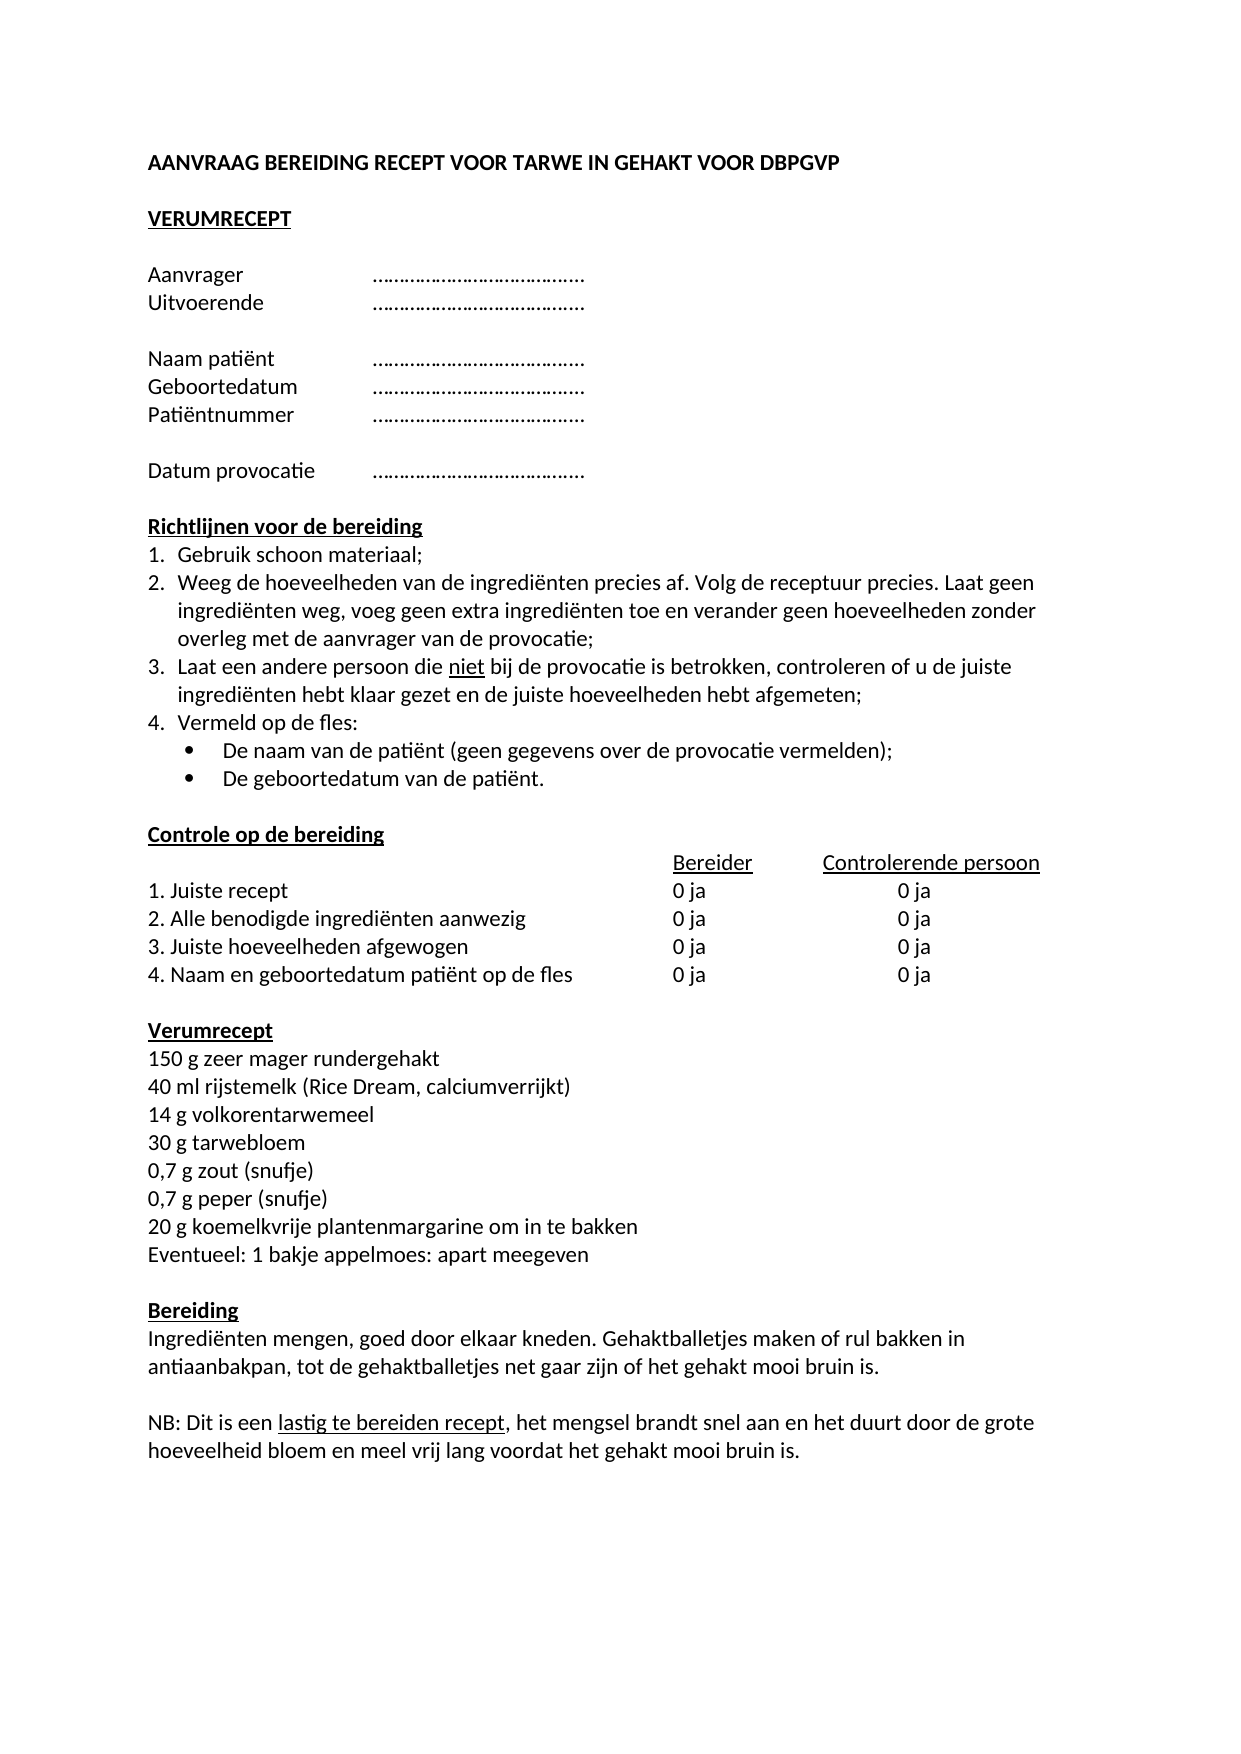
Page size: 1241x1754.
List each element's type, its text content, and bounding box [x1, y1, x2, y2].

text 20 g koemelkvrije plantenmargarine om in te bakken [148, 1212, 1093, 1240]
text Richtlijnen voor de bereiding [148, 512, 1093, 540]
text Datum provocatie ……………………………….... [148, 456, 1093, 484]
list De naam van de patiënt (geen gegevens over de provocatie vermelden); [185, 736, 1093, 764]
text Geboortedatum ……………………………….... [148, 372, 1093, 400]
text 14 g volkorentarwemeel [148, 1100, 1093, 1128]
text 1. Juiste recept 0 ja 0 ja [148, 876, 1093, 904]
text NB: Dit is een lastig te bereiden recept, het mengsel brandt snel aan en het duurt door de grote hoeveelheid bloem en meel vrij lang voordat het gehakt mooi bruin is. [148, 1408, 1093, 1464]
text Bereiding [148, 1296, 1093, 1324]
list Gebruik schoon materiaal; [148, 540, 1093, 568]
text Naam patiënt ……………………………….... [148, 344, 1093, 372]
text 0,7 g zout (snufje) [148, 1156, 1093, 1184]
text VERUMRECEPT [148, 204, 1093, 232]
text Verumrecept [148, 1016, 1093, 1044]
text Bereider Controlerende persoon [148, 848, 1093, 876]
text 4. Naam en geboortedatum patiënt op de fles 0 ja 0 ja [148, 960, 1093, 988]
text 2. Alle benodigde ingrediënten aanwezig 0 ja 0 ja [148, 904, 1093, 932]
text Aanvrager ……………………………….... [148, 260, 1093, 288]
text Patiëntnummer ……………………………….... [148, 400, 1093, 428]
list De geboortedatum van de patiënt. [185, 764, 1093, 792]
text 0,7 g peper (snufje) [148, 1184, 1093, 1212]
text Eventueel: 1 bakje appelmoes: apart meegeven [148, 1240, 1093, 1268]
text Controle op de bereiding [148, 820, 1093, 848]
text 3. Juiste hoeveelheden afgewogen 0 ja 0 ja [148, 932, 1093, 960]
text 40 ml rijstemelk (Rice Dream, calciumverrijkt) [148, 1072, 1093, 1100]
list Laat een andere persoon die niet bij de provocatie is betrokken, controleren of u de juiste ingrediënten hebt klaar gezet en de juiste hoeveelheden hebt afgemeten; [148, 652, 1093, 708]
text 30 g tarwebloem [148, 1128, 1093, 1156]
text 150 g zeer mager rundergehakt [148, 1044, 1093, 1072]
list Weeg de hoeveelheden van de ingrediënten precies af. Volg de receptuur precies. Laat geen ingrediënten weg, voeg geen extra ingrediënten toe en verander geen hoeveelheden zonder overleg met de aanvrager van de provocatie; [148, 568, 1093, 652]
text AANVRAAG BEREIDING RECEPT VOOR TARWE IN GEHAKT VOOR DBPGVP [148, 148, 1093, 176]
list Vermeld op de fles: [148, 708, 1093, 736]
text Ingrediënten mengen, goed door elkaar kneden. Gehaktballetjes maken of rul bakken in antiaanbakpan, tot de gehaktballetjes net gaar zijn of het gehakt mooi bruin is. [148, 1324, 1093, 1381]
text Uitvoerende ……………………………….... [148, 288, 1093, 316]
